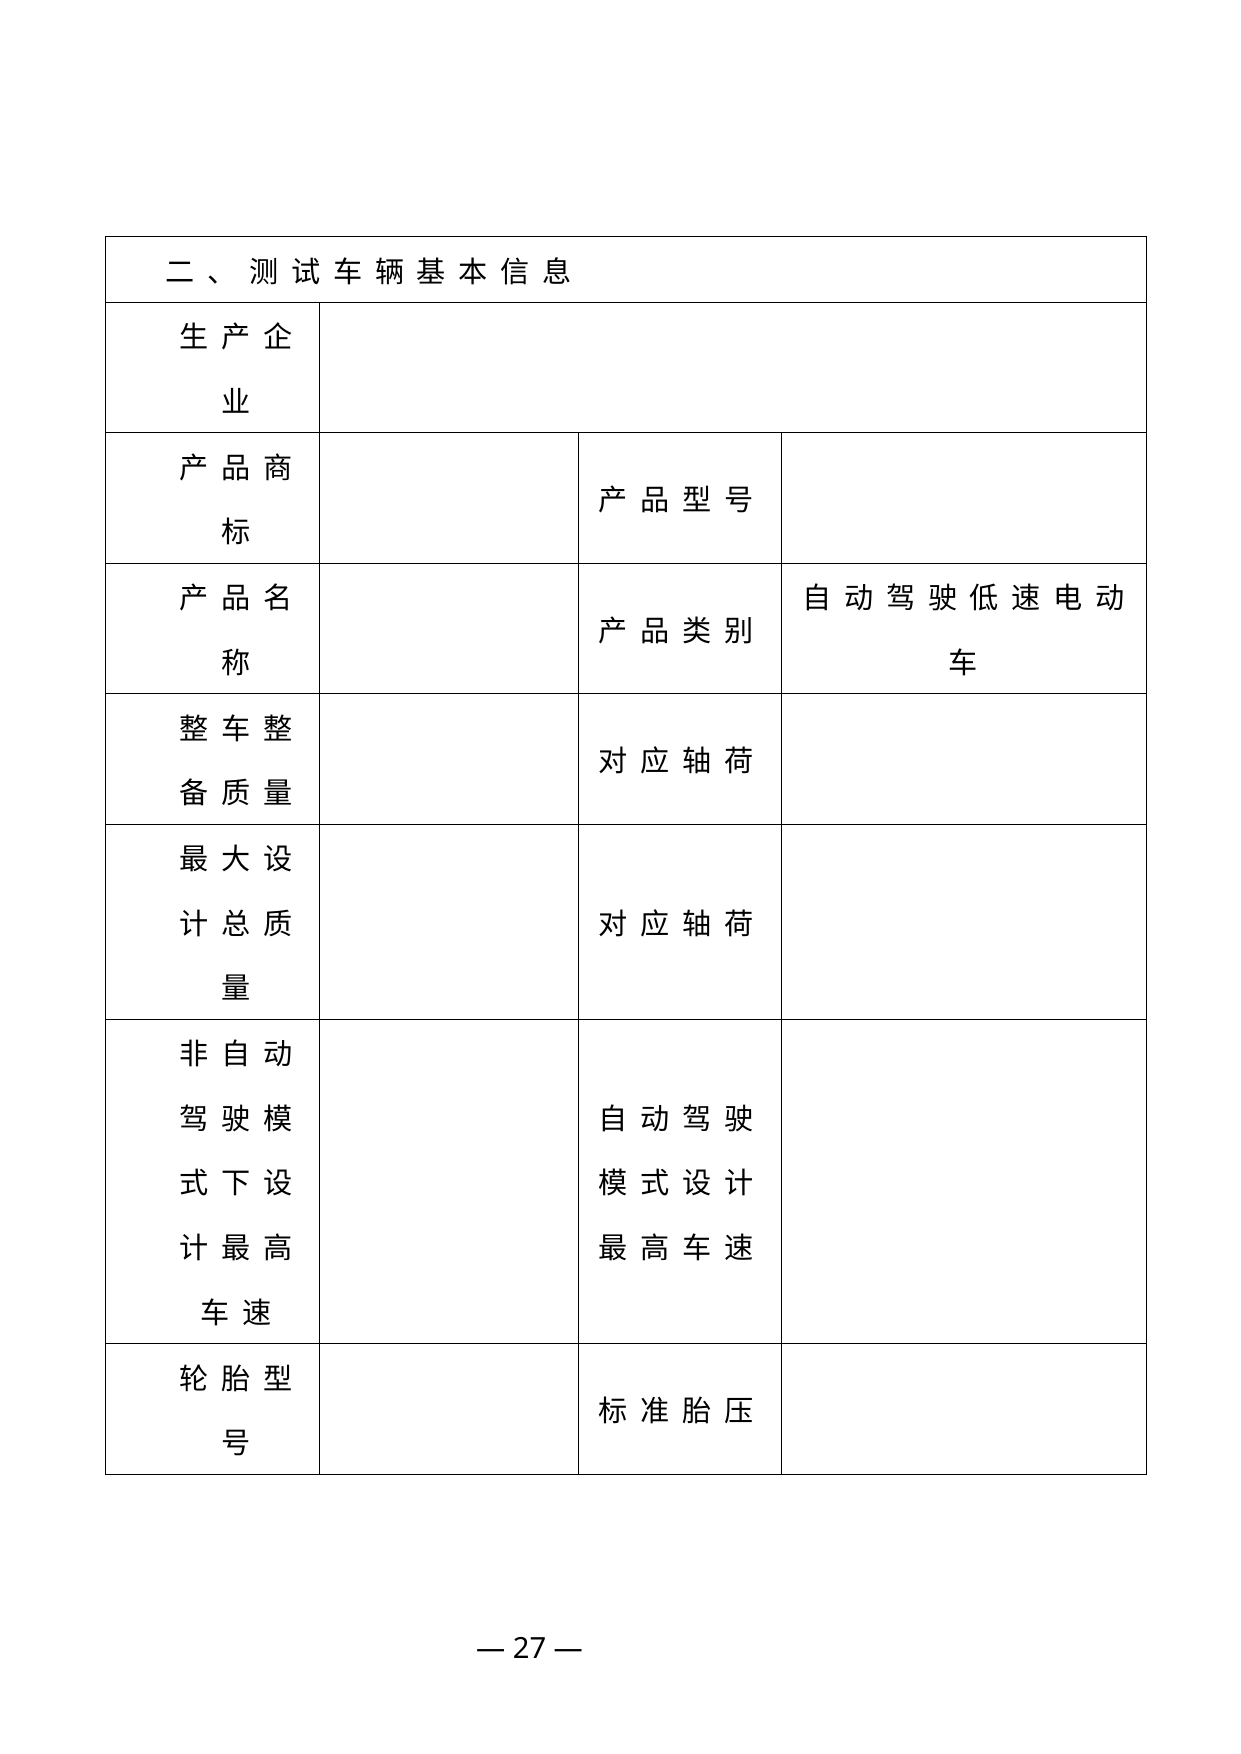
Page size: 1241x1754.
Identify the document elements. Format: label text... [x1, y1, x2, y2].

table_cell [782, 694, 1146, 823]
table_cell [320, 564, 578, 693]
table_cell [782, 825, 1146, 1018]
table_cell [320, 825, 578, 1018]
table_cell 自动驾驶低速电动车 [782, 564, 1146, 693]
table_cell [320, 303, 1146, 432]
table_cell 产品型号 [579, 433, 781, 563]
table_cell [320, 433, 578, 563]
table_cell [320, 1020, 578, 1343]
table_cell 生产企业 [106, 303, 319, 432]
table_cell 二、测试车辆基本信息 [106, 237, 1146, 302]
table_cell 标准胎压 [579, 1344, 781, 1473]
table_cell 非自动驾驶模式下设计最高车速 [106, 1020, 319, 1343]
table_cell 轮胎型号 [106, 1344, 319, 1473]
table_cell 对应轴荷 [579, 825, 781, 1018]
table_cell [320, 694, 578, 823]
table_cell 最大设计总质量 [106, 825, 319, 1018]
table_cell 整车整备质量 [106, 694, 319, 823]
table_cell 自动驾驶模式设计最高车速 [579, 1020, 781, 1343]
table_cell 产品名称 [106, 564, 319, 693]
table_cell [320, 1344, 578, 1473]
table_cell [782, 1344, 1146, 1473]
table_cell [782, 433, 1146, 563]
table_cell 产品商标 [106, 433, 319, 563]
table_cell [782, 1020, 1146, 1343]
table_cell 对应轴荷 [579, 694, 781, 823]
table_cell 产品类别 [579, 564, 781, 693]
